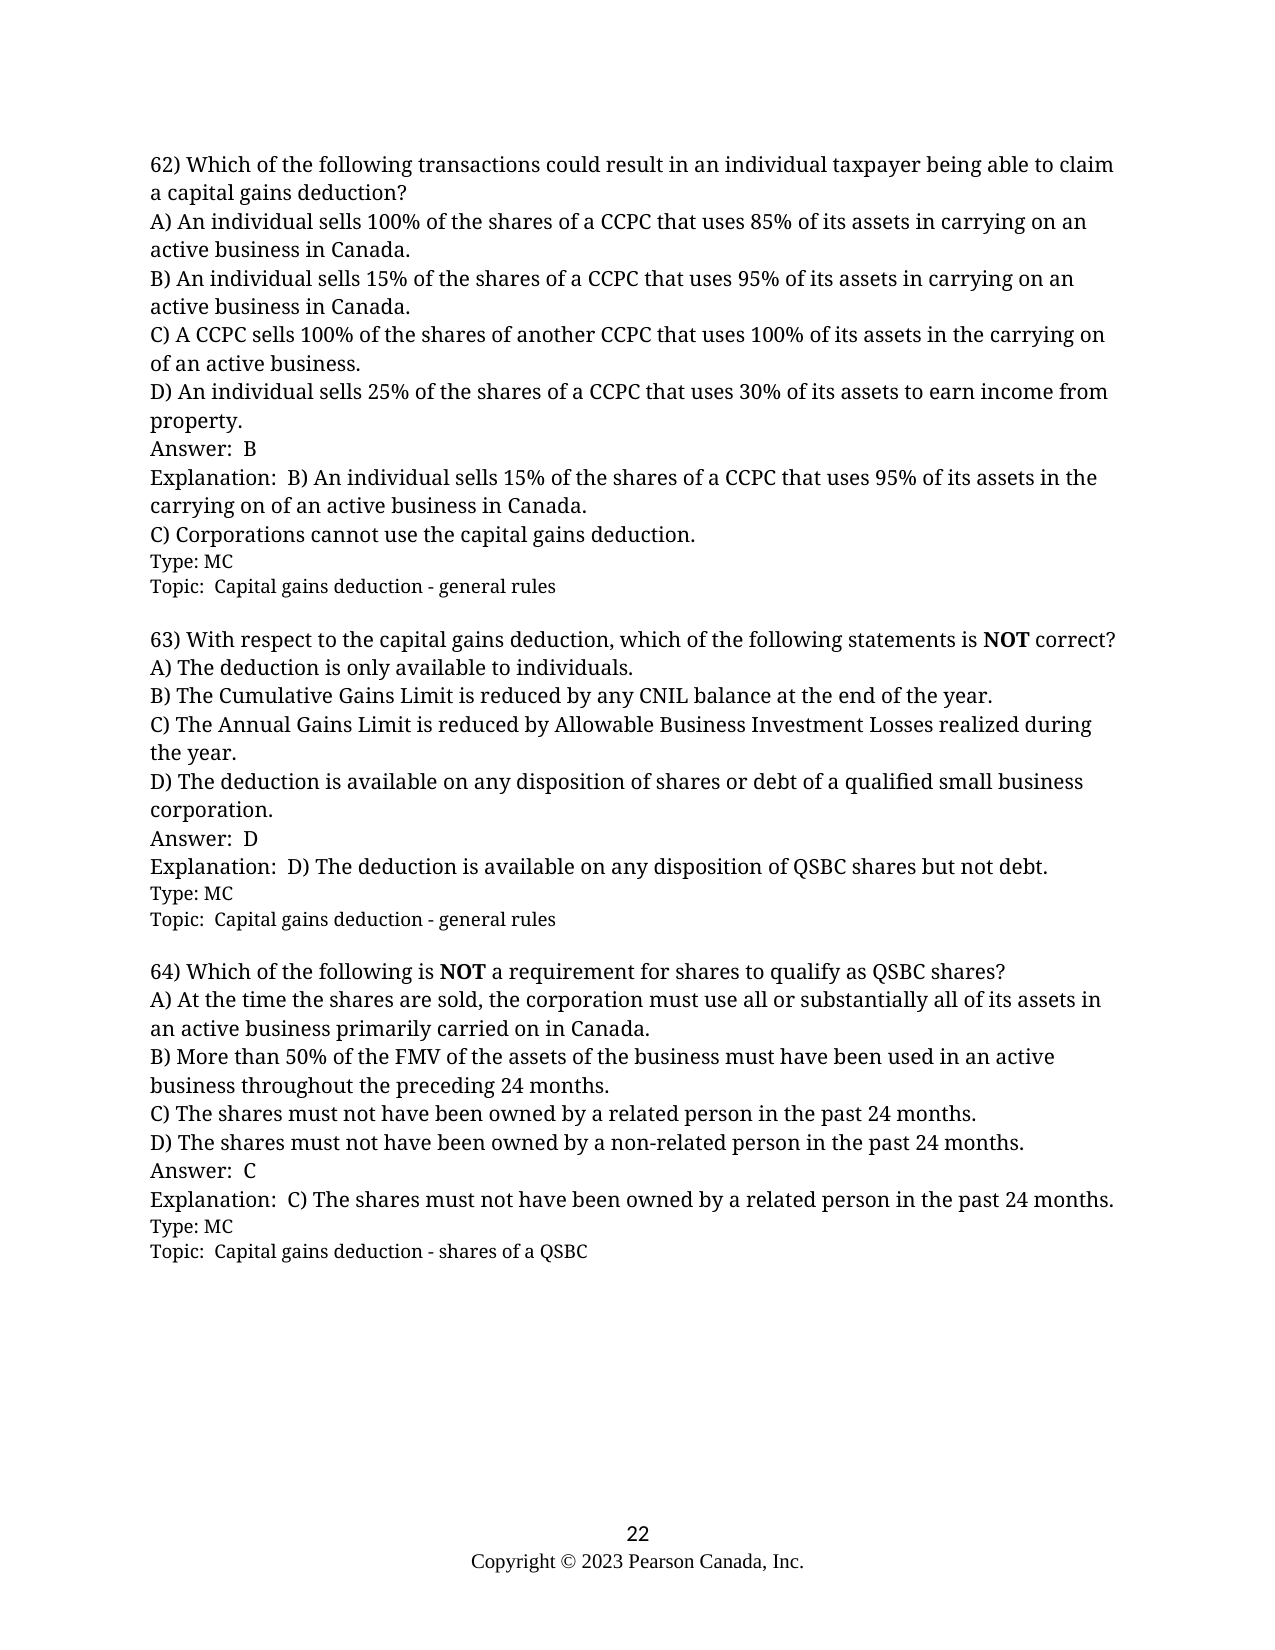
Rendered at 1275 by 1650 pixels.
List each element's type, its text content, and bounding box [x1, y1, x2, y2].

text C) Corporations cannot use the capital gains deduction. [150, 520, 1125, 548]
text C) The shares must not have been owned by a related person in the past 24 months. [150, 1099, 1125, 1128]
text Type: MC [150, 881, 1125, 906]
text A) At the time the shares are sold, the corporation must use all or substantially all of its assets in an active business primarily carried on in Canada. [150, 986, 1125, 1042]
text Answer: D [150, 824, 1125, 852]
text B) The Cumulative Gains Limit is reduced by any CNIL balance at the end of the year. [150, 682, 1125, 710]
text 64) Which of the following is NOT a requirement for shares to qualify as QSBC shares? [150, 957, 1125, 986]
text Explanation: C) The shares must not have been owned by a related person in the past 24 months. [150, 1185, 1125, 1213]
text D) The deduction is available on any disposition of shares or debt of a qualified small business corporation. [150, 767, 1125, 824]
text 62) Which of the following transactions could result in an individual taxpayer being able to claim a capital gains deduction? [150, 150, 1125, 207]
text Answer: B [150, 434, 1125, 463]
text Topic: Capital gains deduction - general rules [150, 906, 1125, 932]
text Answer: C [150, 1156, 1125, 1185]
text Type: MC [150, 1213, 1125, 1239]
text D) An individual sells 25% of the shares of a CCPC that uses 30% of its assets to earn income from property. [150, 377, 1125, 434]
text Explanation: B) An individual sells 15% of the shares of a CCPC that uses 95% of its assets in the carrying on of an active business in Canada. [150, 463, 1125, 520]
text Topic: Capital gains deduction - general rules [150, 574, 1125, 599]
text A) An individual sells 100% of the shares of a CCPC that uses 85% of its assets in carrying on an active business in Canada. [150, 207, 1125, 264]
text C) A CCPC sells 100% of the shares of another CCPC that uses 100% of its assets in the carrying on of an active business. [150, 321, 1125, 377]
text Type: MC [150, 548, 1125, 574]
text C) The Annual Gains Limit is reduced by Allowable Business Investment Losses realized during the year. [150, 710, 1125, 767]
text B) An individual sells 15% of the shares of a CCPC that uses 95% of its assets in carrying on an active business in Canada. [150, 264, 1125, 321]
text A) The deduction is only available to individuals. [150, 653, 1125, 682]
text Topic: Capital gains deduction - shares of a QSBC [150, 1239, 1125, 1264]
text B) More than 50% of the FMV of the assets of the business must have been used in an active business throughout the preceding 24 months. [150, 1042, 1125, 1099]
text Explanation: D) The deduction is available on any disposition of QSBC shares but not debt. [150, 852, 1125, 881]
text 63) With respect to the capital gains deduction, which of the following statements is NOT correct? [150, 625, 1125, 653]
text D) The shares must not have been owned by a non-related person in the past 24 months. [150, 1128, 1125, 1156]
